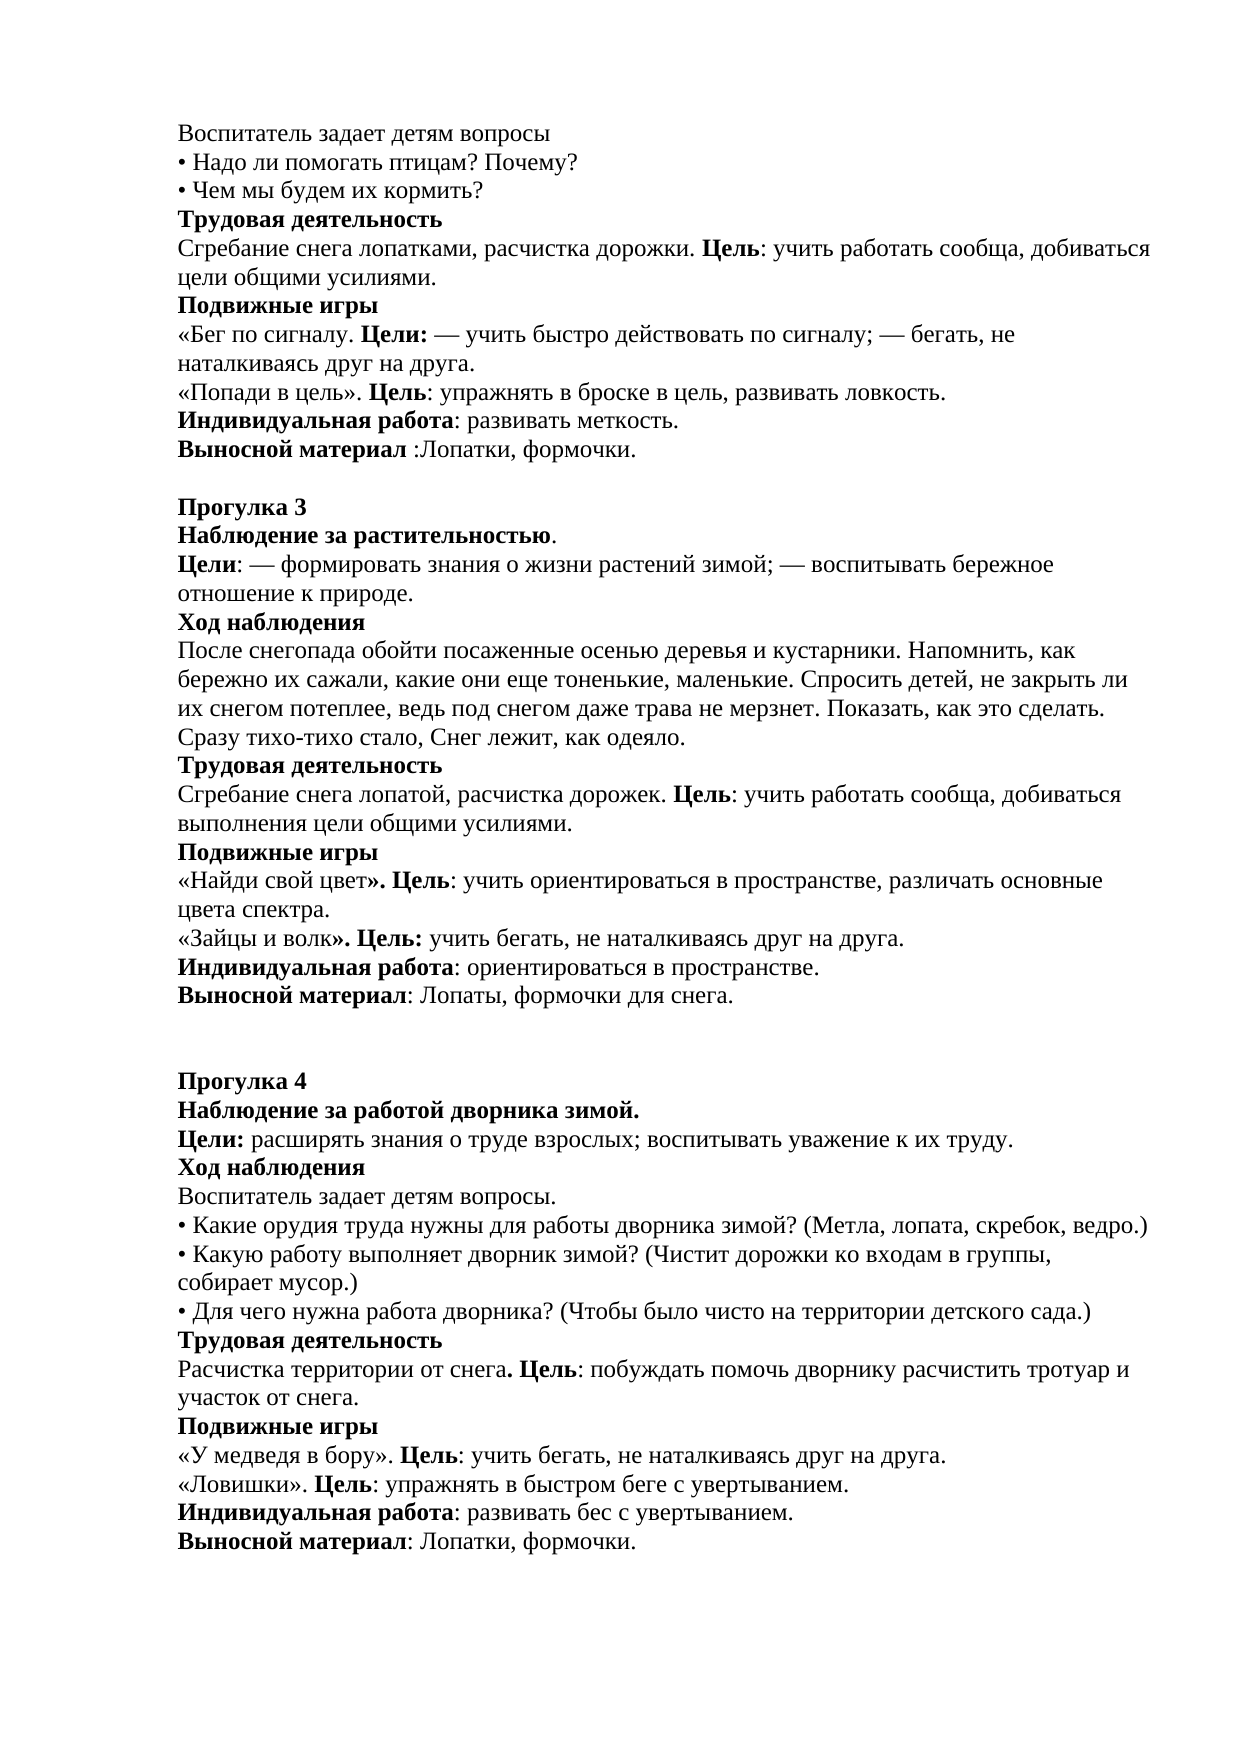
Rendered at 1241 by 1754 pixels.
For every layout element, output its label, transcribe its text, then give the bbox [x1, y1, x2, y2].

text Индивидуальная работа: ориентироваться в пространстве. [177, 952, 1152, 981]
text Подвижные игры [177, 291, 1152, 319]
text Наблюдение за работой дворника зимой. [177, 1095, 1152, 1124]
text Выносной материал: Лопатки, формочки. [177, 1526, 1152, 1555]
text «Ловишки». Цель: упражнять в быстром беге с увертыванием. [177, 1469, 1152, 1497]
text «Попади в цель». Цель: упражнять в броске в цель, развивать ловкость. [177, 377, 1152, 406]
text Воспитатель задает детям вопросы [177, 118, 1152, 147]
text «Найди свой цвет». Цель: учить ориентироваться в пространстве, различать основные цвета спектра. [177, 866, 1152, 923]
text Индивидуальная работа: развивать меткость. [177, 406, 1152, 434]
text Трудовая деятельность [177, 751, 1152, 779]
text После снегопада обойти посаженные осенью деревья и кустарники. Напомнить, как бережно их сажали, какие они еще тоненькие, маленькие. Спросить детей, не закрыть ли их снегом потеплее, ведь под снегом даже трава не мерзнет. Показать, как это сделать. Сразу тихо-тихо стало, Снег лежит, как одеяло. [177, 636, 1152, 751]
text Трудовая деятельность [177, 1325, 1152, 1354]
text Цели: расширять знания о труде взрослых; воспитывать уважение к их труду. [177, 1124, 1152, 1152]
text Прогулка 3 [177, 492, 1152, 521]
text Выносной материал :Лопатки, формочки. [177, 434, 1152, 463]
text • Для чего нужна работа дворника? (Чтобы было чисто на территории детского сада.) [177, 1296, 1152, 1325]
text Цели: — формировать знания о жизни растений зимой; — воспитывать бережное отношение к природе. [177, 549, 1152, 607]
text Воспитатель задает детям вопросы. [177, 1181, 1152, 1210]
text Индивидуальная работа: развивать бес с увертыванием. [177, 1497, 1152, 1526]
text Выносной материал: Лопаты, формочки для снега. [177, 981, 1152, 1009]
text • Какие орудия труда нужны для работы дворника зимой? (Метла, лопата, скребок, ведро.) [177, 1210, 1152, 1239]
text «Бег по сигналу. Цели: — учить быстро действовать по сигналу; — бегать, не наталкиваясь друг на друга. [177, 319, 1152, 377]
text Наблюдение за растительностью. [177, 521, 1152, 549]
text «У медведя в бору». Цель: учить бегать, не наталкиваясь друг на друга. [177, 1440, 1152, 1469]
text Прогулка 4 [177, 1066, 1152, 1095]
text «Зайцы и волк». Цель: учить бегать, не наталкиваясь друг на друга. [177, 923, 1152, 952]
text • Какую работу выполняет дворник зимой? (Чистит дорожки ко входам в группы, собирает мусор.) [177, 1239, 1152, 1296]
text Трудовая деятельность [177, 204, 1152, 233]
text Сгребание снега лопатками, расчистка дорожки. Цель: учить работать сообща, добиваться цели общими усилиями. [177, 233, 1152, 291]
text Подвижные игры [177, 837, 1152, 866]
text Ход наблюдения [177, 607, 1152, 636]
text Расчистка территории от снега. Цель: побуждать помочь дворнику расчистить тротуар и участок от снега. [177, 1354, 1152, 1411]
text Подвижные игры [177, 1411, 1152, 1440]
text Ход наблюдения [177, 1152, 1152, 1181]
text Сгребание снега лопатой, расчистка дорожек. Цель: учить работать сообща, добиваться выполнения цели общими усилиями. [177, 779, 1152, 837]
text • Надо ли помогать птицам? Почему? [177, 147, 1152, 176]
text • Чем мы будем их кормить? [177, 176, 1152, 204]
